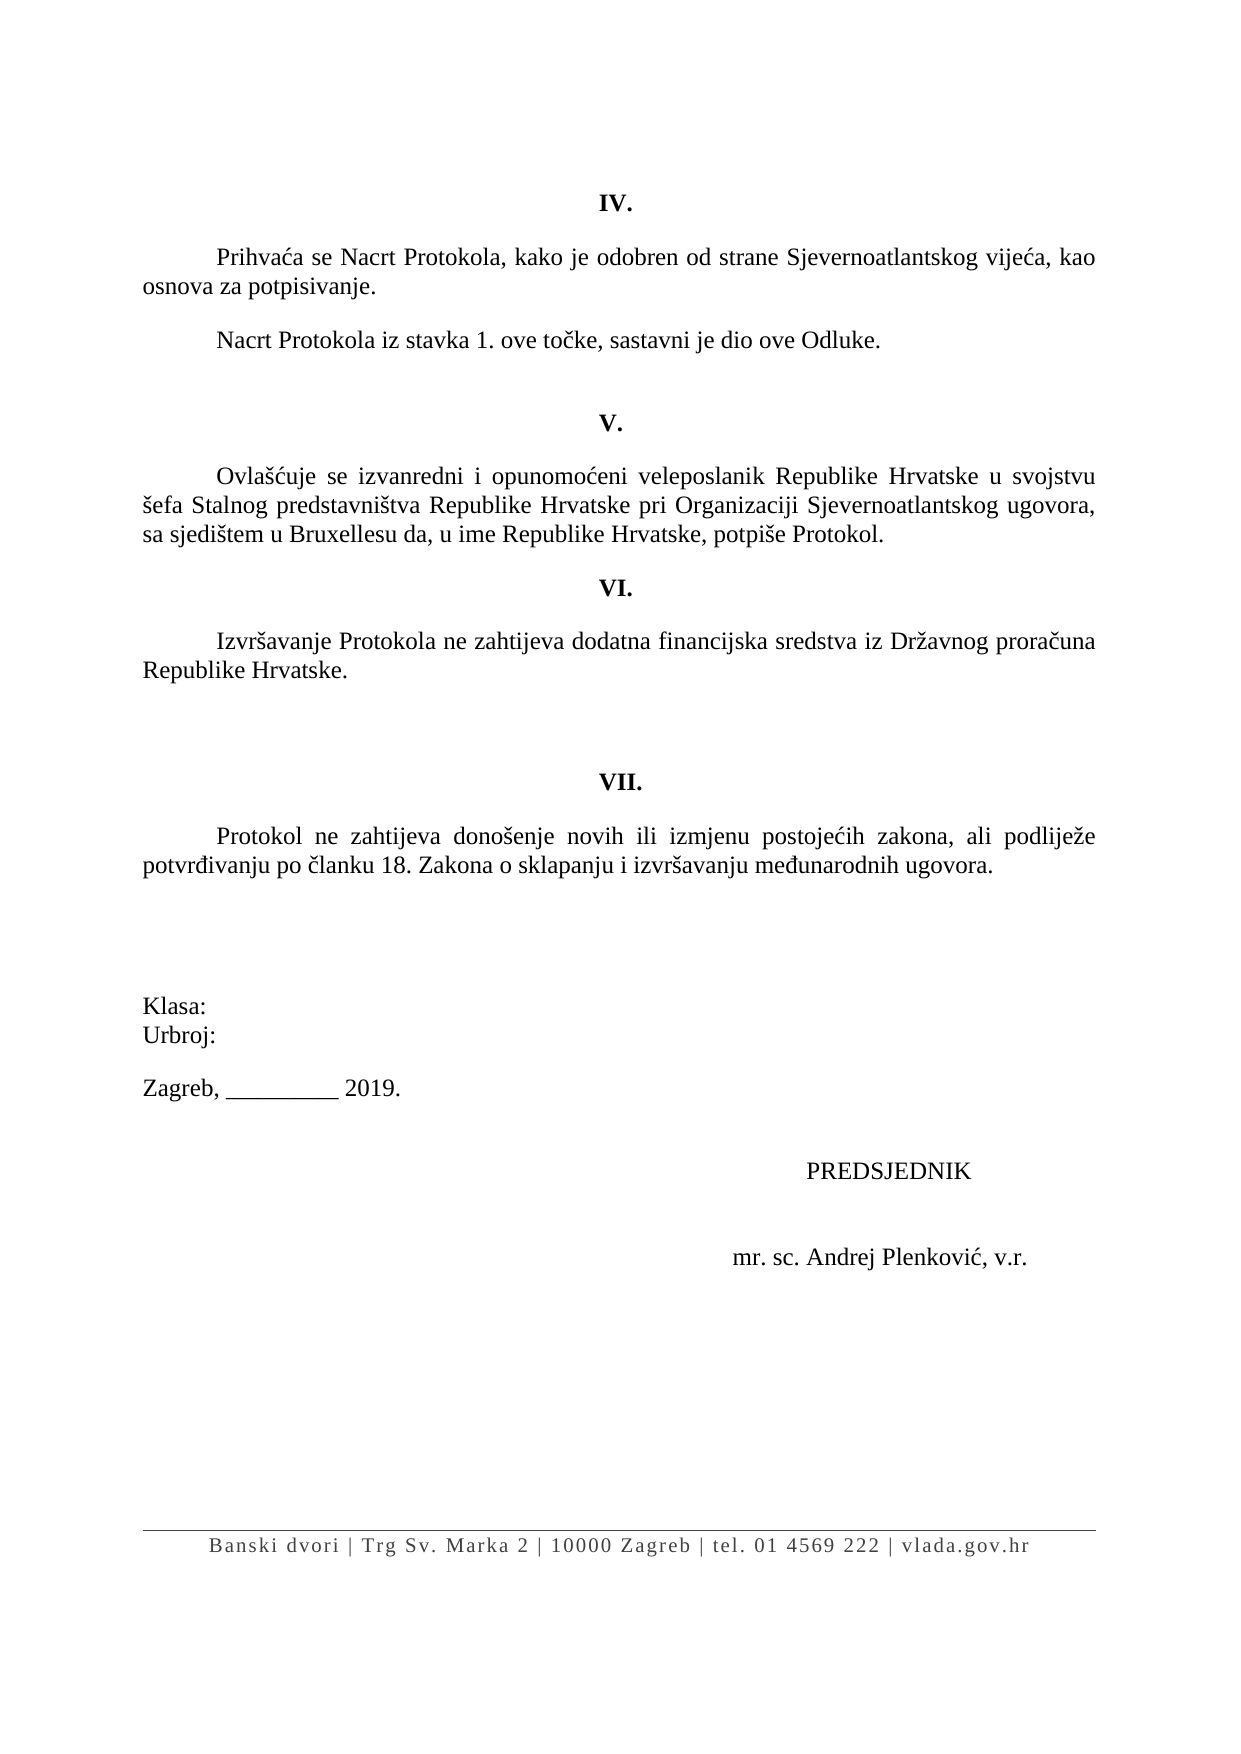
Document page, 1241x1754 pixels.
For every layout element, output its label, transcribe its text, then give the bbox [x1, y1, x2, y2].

text Ovlašćuje se izvanredni i opunomoćeni veleposlanik Republike Hrvatske u svojstvu šefa Stalnog predstavništva Republike Hrvatske pri Organizaciji Sjevernoatlantskog ugovora, sa sjedištem u Bruxellesu da, u ime Republike Hrvatske, potpiše Protokol. [142, 461, 1096, 548]
text mr. sc. Andrej Plenković, v.r. [732, 1242, 1065, 1271]
text Protokol ne zahtijeva donošenje novih ili izmjenu postojećih zakona, ali podliježe potvrđivanju po članku 18. Zakona o sklapanju i izvršavanju međunarodnih ugovora. [142, 821, 1096, 878]
text Izvršavanje Protokola ne zahtijeva dodatna financijska sredstva iz Državnog proračuna Republike Hrvatske. [142, 626, 1096, 684]
text Nacrt Protokola iz stavka 1. ove točke, sastavni je dio ove Odluke. [142, 325, 1096, 353]
text Klasa: [142, 991, 1096, 1020]
text Prihvaća se Nacrt Protokola, kako je odobren od strane Sjevernoatlantskog vijeća, kao osnova za potpisivanje. [142, 242, 1096, 300]
text PREDSJEDNIK [737, 1156, 1065, 1185]
text VII. [594, 767, 1096, 796]
text VI. [594, 573, 1096, 601]
text V. [594, 408, 1096, 436]
text IV. [594, 188, 1096, 217]
text Urbroj: [142, 1020, 240, 1048]
text Zagreb, _________ 2019. [142, 1073, 438, 1102]
